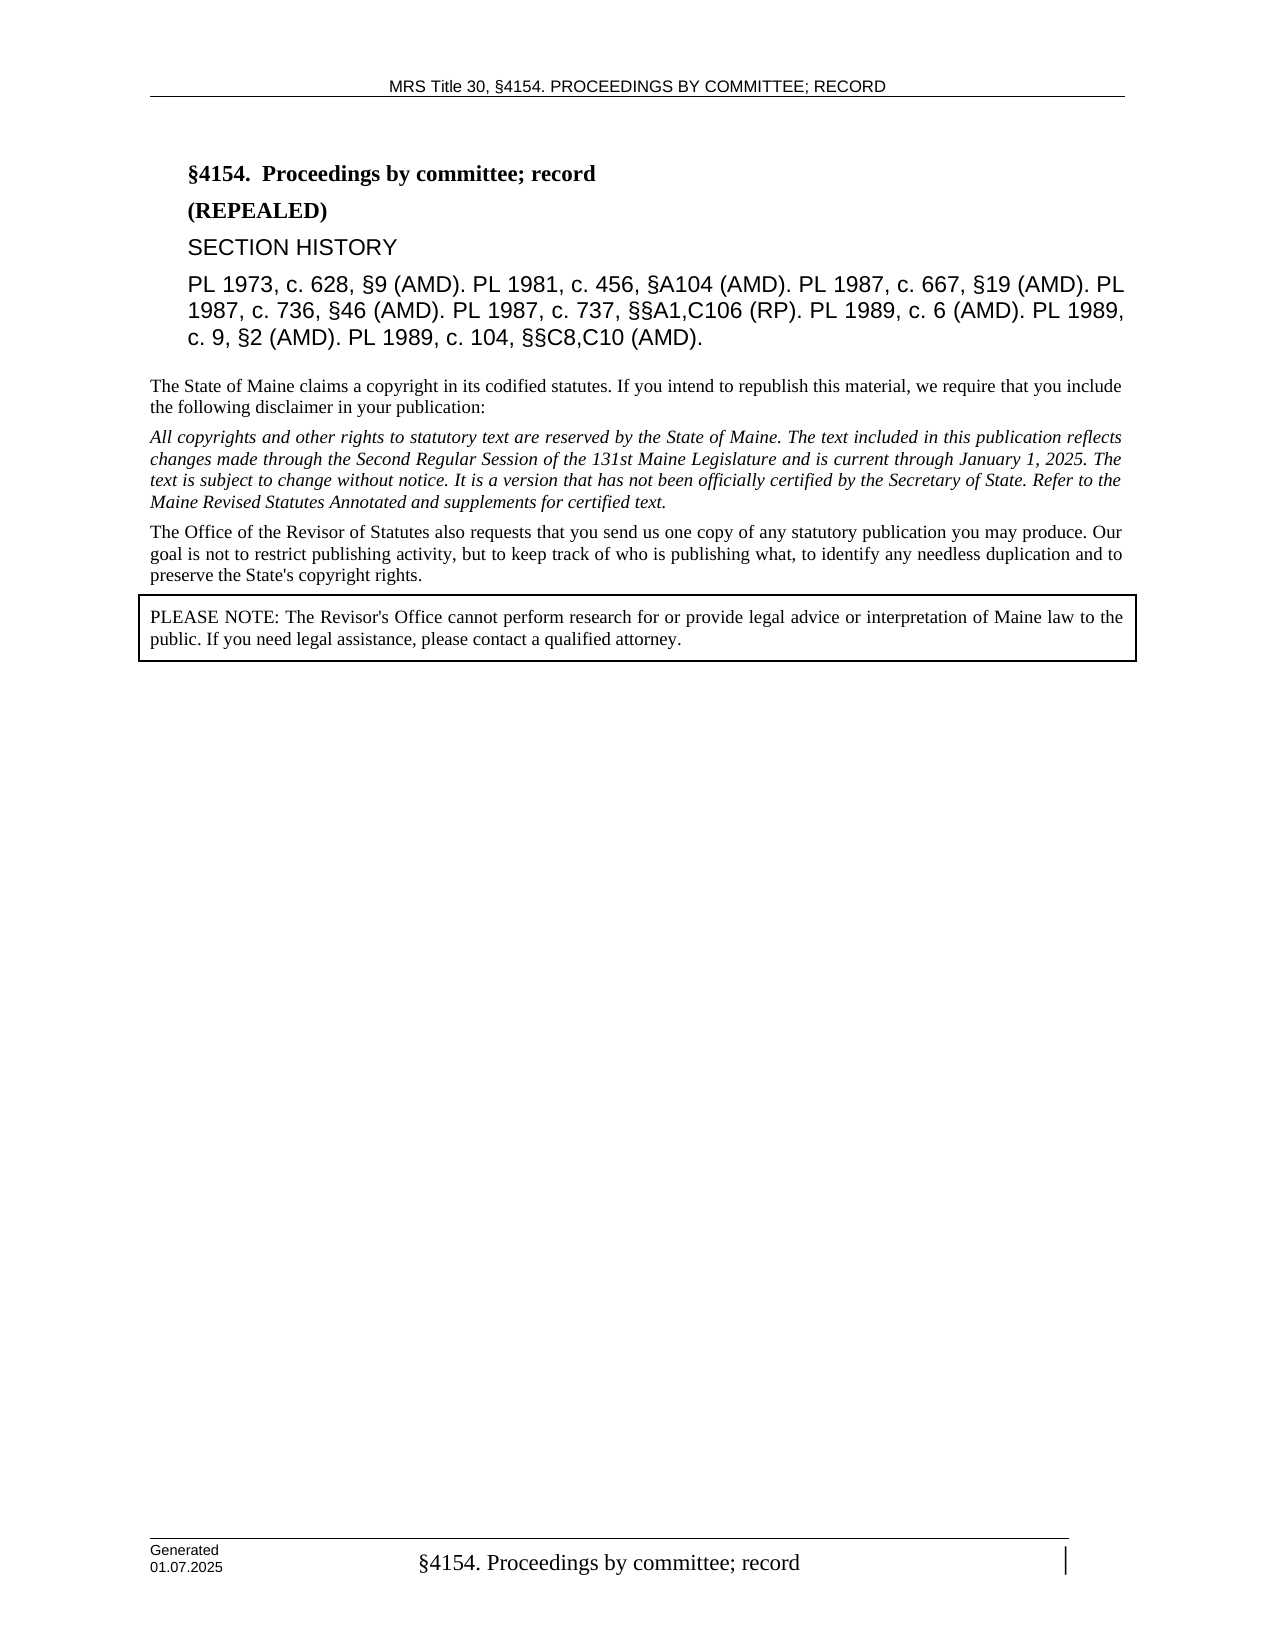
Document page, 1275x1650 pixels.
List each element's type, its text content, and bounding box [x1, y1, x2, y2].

text §4154. Proceedings by committee; record [187, 160, 1125, 187]
text SECTION HISTORY [187, 234, 1125, 260]
text (REPEALED) [187, 197, 1125, 223]
text The Office of the Revisor of Statutes also requests that you send us one copy of any statutory publication you may produce. Our goal is not to restrict publishing activity, but to keep track of who is publishing what, to identify any needless duplication and to preserve the State's copyright rights. [150, 521, 1125, 586]
text PL 1973, c. 628, §9 (AMD). PL 1981, c. 456, §A104 (AMD). PL 1987, c. 667, §19 (AMD). PL 1987, c. 736, §46 (AMD). PL 1987, c. 737, §§A1,C106 (RP). PL 1989, c. 6 (AMD). PL 1989, c. 9, §2 (AMD). PL 1989, c. 104, §§C8,C10 (AMD). [187, 271, 1125, 350]
text PLEASE NOTE: The Revisor's Office cannot perform research for or provide legal advice or interpretation of Maine law to the public. If you need legal assistance, please contact a qualified attorney. [140, 596, 1135, 660]
text All copyrights and other rights to statutory text are reserved by the State of Maine. The text included in this publication reflects changes made through the Second Regular Session of the 131st Maine Legislature and is current through January 1, 2025 . The text is subject to change without notice. It is a version that has not been officially certified by the Secretary of State. Refer to the Maine Revised Statutes Annotated and supplements for certified text. [150, 426, 1125, 512]
text The State of Maine claims a copyright in its codified statutes. If you intend to republish this material, we require that you include the following disclaimer in your publication: [150, 375, 1125, 418]
